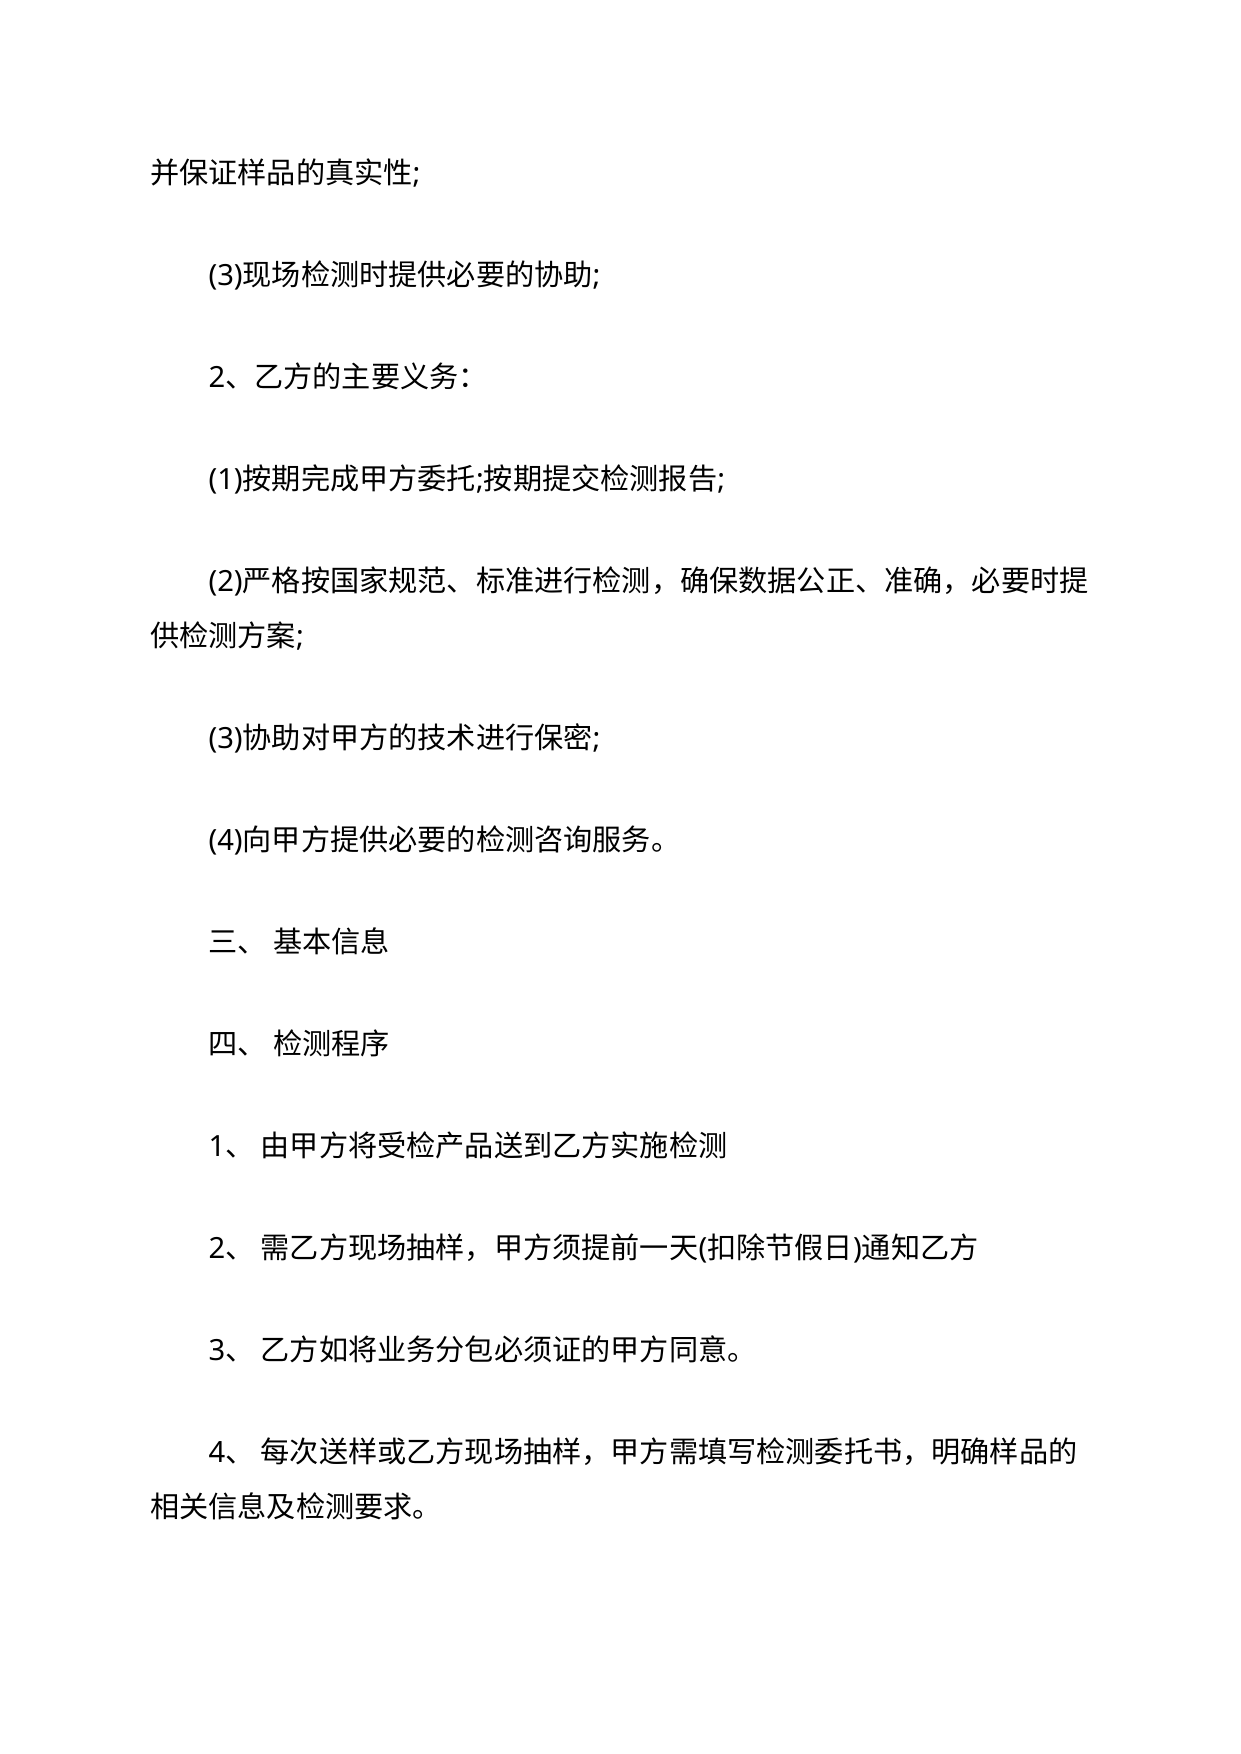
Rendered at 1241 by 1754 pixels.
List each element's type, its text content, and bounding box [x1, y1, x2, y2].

text 三、 基本信息 [150, 919, 1090, 961]
text 2、乙方的主要义务： [150, 354, 1090, 396]
text 4、 每次送样或乙方现场抽样，甲方需填写检测委托书，明确样品的相关信息及检测要求。 [150, 1428, 1090, 1526]
text 3、 乙方如将业务分包必须证的甲方同意。 [150, 1326, 1090, 1369]
text (4)向甲方提供必要的检测咨询服务。 [150, 817, 1090, 859]
text 四、 检测程序 [150, 1021, 1090, 1063]
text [150, 150, 1090, 192]
text (2)严格按国家规范、标准进行检测，确保数据公正、准确，必要时提供检测方案; [150, 558, 1090, 655]
text 2、 需乙方现场抽样，甲方须提前一天(扣除节假日)通知乙方 [150, 1224, 1090, 1267]
text (3)现场检测时提供必要的协助; [150, 252, 1090, 294]
text 1、 由甲方将受检产品送到乙方实施检测 [150, 1122, 1090, 1165]
text (3)协助对甲方的技术进行保密; [150, 715, 1090, 757]
text (1)按期完成甲方委托;按期提交检测报告; [150, 456, 1090, 498]
